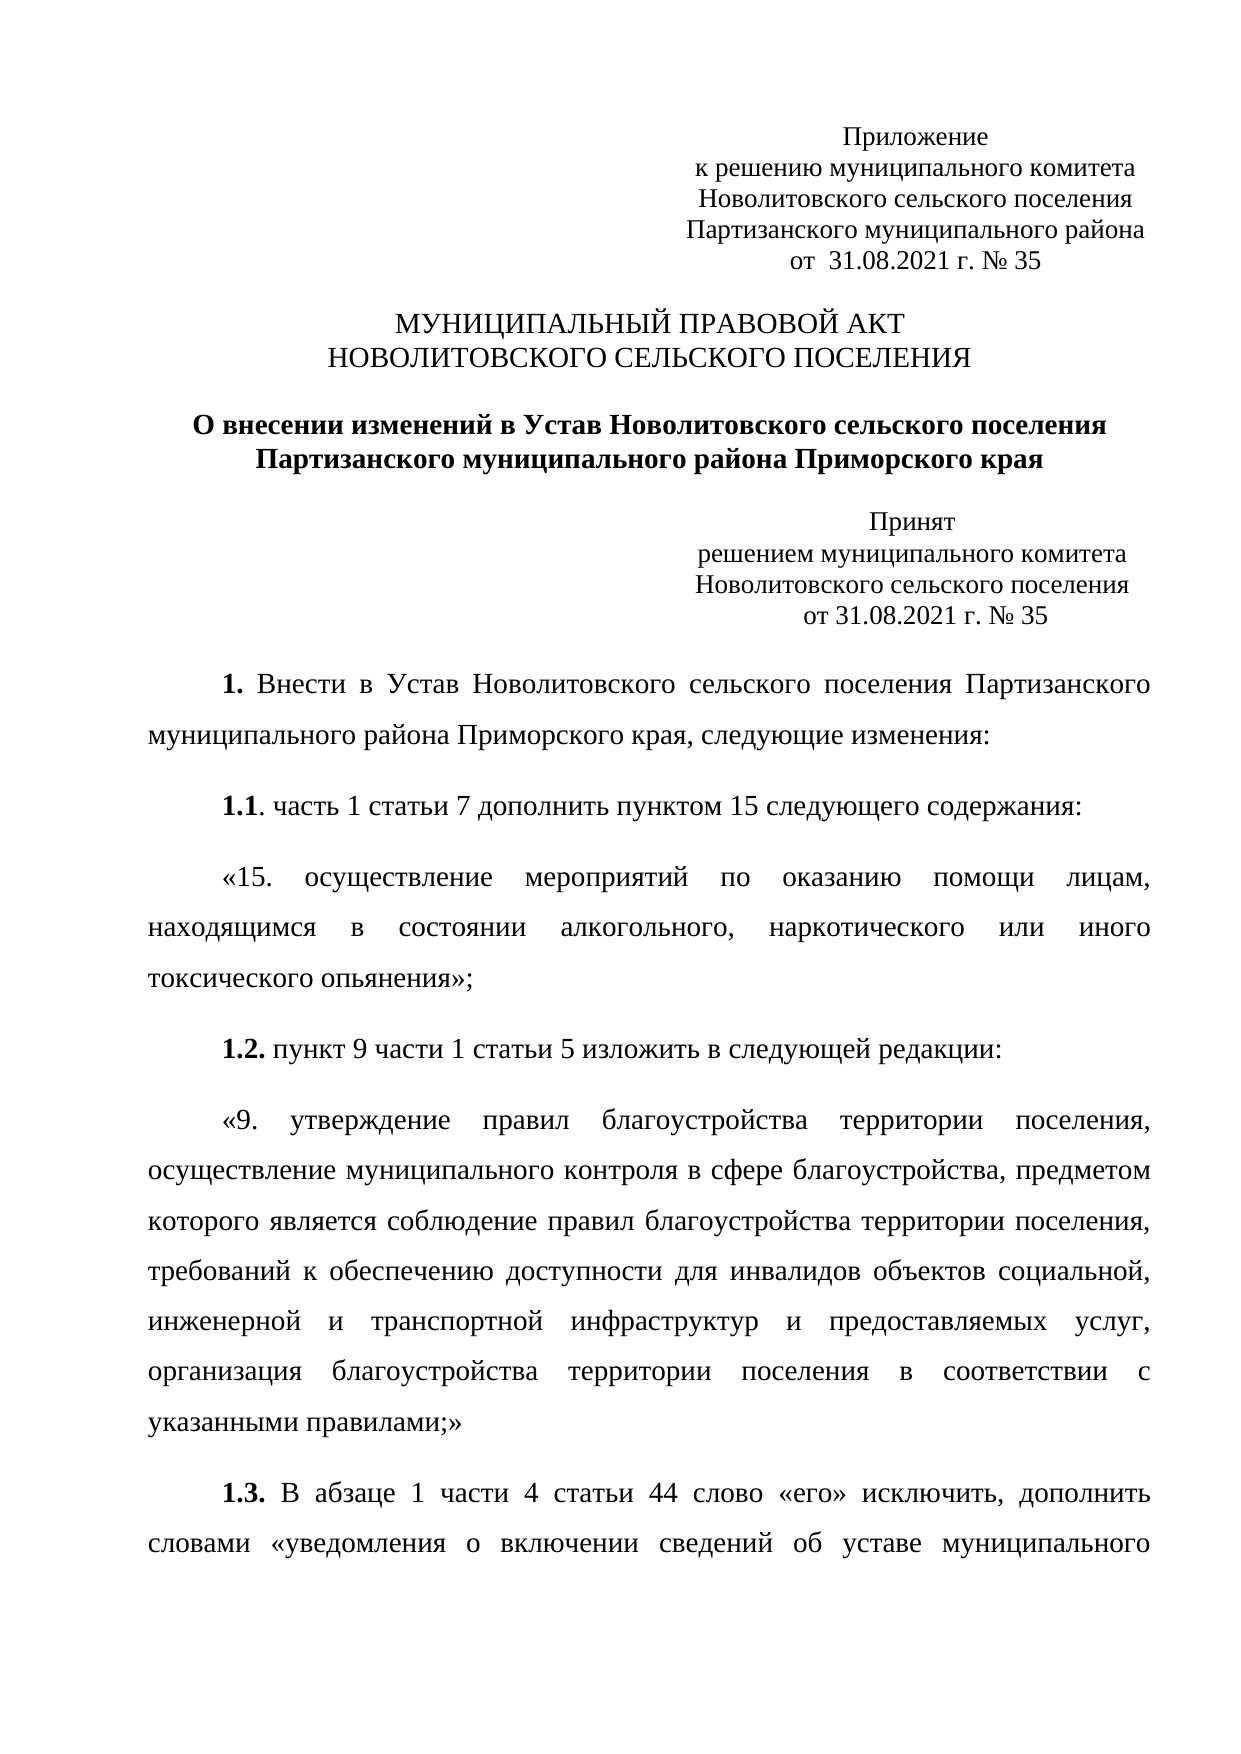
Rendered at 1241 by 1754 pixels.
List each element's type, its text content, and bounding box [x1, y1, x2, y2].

text решением муниципального комитета [673, 537, 1152, 568]
text О внесении изменений в Устав Новолитовского сельского поселения Партизанского муниципального района Приморского края [148, 407, 1152, 474]
text Приложение [679, 120, 1152, 151]
text от 31.08.2021 г. № 35 [673, 599, 1152, 630]
text Новолитовского сельского поселения Партизанского муниципального района [679, 182, 1152, 244]
text МУНИЦИПАЛЬНЫЙ ПРАВОВОЙ АКТ [148, 307, 1152, 340]
text «15. осуществление мероприятий по оказанию помощи лицам, находящимся в состоянии алкогольного, наркотического или иного токсического опьянения»; [148, 859, 1152, 993]
text от 31.08.2021 г. № 35 [679, 244, 1152, 276]
text 1. Внести в Устав Новолитовского сельского поселения Партизанского муниципального района Приморского края, следующие изменения: [148, 666, 1152, 750]
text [148, 1475, 1152, 1559]
text 1.1. часть 1 статьи 7 дополнить пунктом 15 следующего содержания: [148, 788, 1152, 821]
text к решению муниципального комитета [679, 151, 1152, 182]
text НОВОЛИТОВСКОГО СЕЛЬСКОГО ПОСЕЛЕНИЯ [148, 340, 1152, 374]
text Новолитовского сельского поселения [673, 568, 1152, 599]
text Принят [673, 506, 1152, 537]
text 1.2. пункт 9 части 1 статьи 5 изложить в следующей редакции: [148, 1031, 1152, 1064]
text «9. утверждение правил благоустройства территории поселения, осуществление муниципального контроля в сфере благоустройства, предметом которого является соблюдение правил благоустройства территории поселения, требований к обеспечению доступности для инвалидов объектов социальной, инженерной и транспортной инфраструктур и предоставляемых услуг, организация благоустройства территории поселения в соответствии с указанными правилами;» [148, 1102, 1152, 1437]
